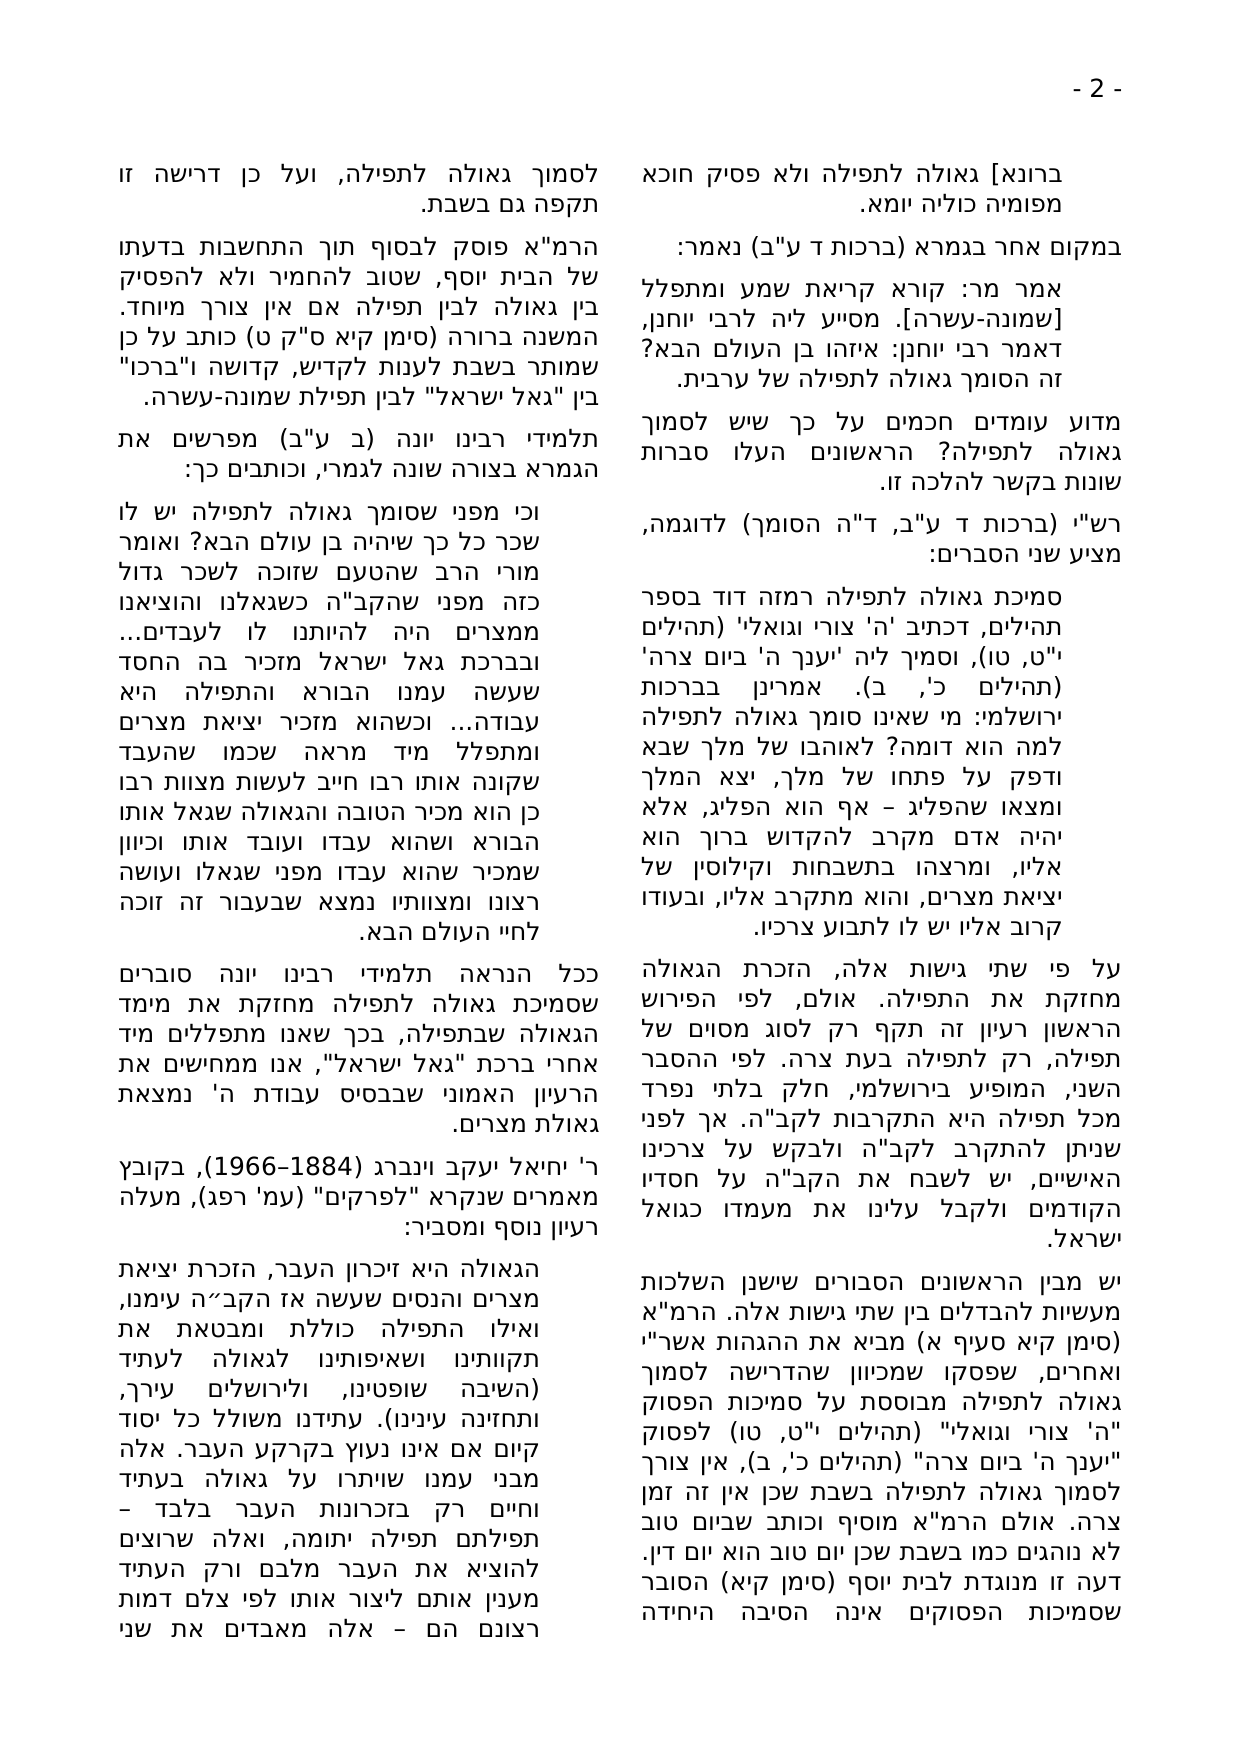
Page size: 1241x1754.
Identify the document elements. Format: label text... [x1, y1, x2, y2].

text הרמ"א פוסק לבסוף תוך התחשבות בדעתו של הבית יוסף, שטוב להחמיר ולא להפסיק בין גאולה לבין תפילה אם אין צורך מיוחד. המשנה ברורה (סימן קיא ס"ק ט) כותב על כן שמותר בשבת לענות לקדיש, קדושה ו"ברכו" בין "גאל ישראל" לבין תפילת שמונה-עשרה. [118, 231, 599, 411]
text תלמידי רבינו יונה (ב ע"ב) מפרשים את הגמרא בצורה שונה לגמרי, וכותבים כך: [118, 424, 599, 484]
text סמיכת גאולה לתפילה רמזה דוד בספר תהילים, דכתיב 'ה' צורי וגואלי' (תהילים י"ט, טו), וסמיך ליה 'יענך ה' ביום צרה' (תהילים כ', ב). אמרינן בברכות ירושלמי: מי שאינו סומך גאולה לתפילה למה הוא דומה? לאוהבו של מלך שבא ודפק על פתחו של מלך, יצא המלך ומצאו שהפליג – אף הוא הפליג, אלא יהיה אדם מקרב להקדוש ברוך הוא אליו, ומרצהו בתשבחות וקילוסין של יציאת מצרים, והוא מתקרב אליו, ובעודו קרוב אליו יש לו לתבוע צרכיו. [641, 581, 1063, 941]
text במקום אחר בגמרא (ברכות ד ע"ב) נאמר: [641, 231, 1122, 261]
text על פי שתי גישות אלה, הזכרת הגאולה מחזקת את התפילה. אולם, לפי הפירוש הראשון רעיון זה תקף רק לסוג מסוים של תפילה, רק לתפילה בעת צרה. לפי ההסבר השני, המופיע בירושלמי, חלק בלתי נפרד מכל תפילה היא התקרבות לקב"ה. אך לפני שניתן להתקרב לקב"ה ולבקש על צרכינו האישיים, יש לשבח את הקב"ה על חסדיו הקודמים ולקבל עלינו את מעמדו כגואל ישראל. [641, 954, 1122, 1254]
text יש מבין הראשונים הסבורים שישנן השלכות מעשיות להבדלים בין שתי גישות אלה. הרמ"א (סימן קיא סעיף א) מביא את ההגהות אשר"י ואחרים, שפסקו שמכיוון שהדרישה לסמוך גאולה לתפילה מבוססת על סמיכות הפסוק "ה' צורי וגואלי" (תהילים י"ט, טו) לפסוק "יענך ה' ביום צרה" (תהילים כ', ב), אין צורך לסמוך גאולה לתפילה בשבת שכן אין זה זמן צרה. אולם הרמ"א מוסיף וכותב שביום טוב לא נוהגים כמו בשבת שכן יום טוב הוא יום דין. דעה זו מנוגדת לבית יוסף (סימן קיא) הסובר שסמיכות הפסוקים אינה הסיבה היחידה לסמוך גאולה לתפילה, ועל כן דרישה זו תקפה גם בשבת. [641, 1266, 1122, 1626]
text ככל הנראה תלמידי רבינו יונה סוברים שסמיכת גאולה לתפילה מחזקת את מימד הגאולה שבתפילה, בכך שאנו מתפללים מיד אחרי ברכת "גאל ישראל", אנו ממחישים את הרעיון האמוני שבבסיס עבודת ה' נמצאת גאולת מצרים. [118, 959, 599, 1139]
text רש"י (ברכות ד ע"ב, ד"ה הסומך) לדוגמה, מציע שני הסברים: [641, 509, 1122, 569]
text ר' יחיאל יעקב וינברג (1884–1966), בקובץ מאמרים שנקרא "לפרקים" (עמ' רפג), מעלה רעיון נוסף ומסביר: [118, 1151, 599, 1241]
text אמר מר: קורא קריאת שמע ומתפלל [שמונה-עשרה]. מסייע ליה לרבי יוחנן, דאמר רבי יוחנן: איזהו בן העולם הבא? זה הסומך גאולה לתפילה של ערבית. [641, 274, 1063, 394]
text מדוע עומדים חכמים על כך שיש לסמוך גאולה לתפילה? הראשונים העלו סברות שונות בקשר להלכה זו. [641, 406, 1122, 496]
text וכי מפני שסומך גאולה לתפילה יש לו שכר כל כך שיהיה בן עולם הבא? ואומר מורי הרב שהטעם שזוכה לשכר גדול כזה מפני שהקב"ה כשגאלנו והוציאנו ממצרים היה להיותנו לו לעבדים... ובברכת גאל ישראל מזכיר בה החסד שעשה עמנו הבורא והתפילה היא עבודה... וכשהוא מזכיר יציאת מצרים ומתפלל מיד מראה שכמו שהעבד שקונה אותו רבו חייב לעשות מצוות רבו כן הוא מכיר הטובה והגאולה שגאל אותו הבורא ושהוא עבדו ועובד אותו וכיוון שמכיר שהוא עבדו מפני שגאלו ועושה רצונו ומצוותיו נמצא שבעבור זה זוכה לחיי העולם הבא. [118, 496, 540, 946]
